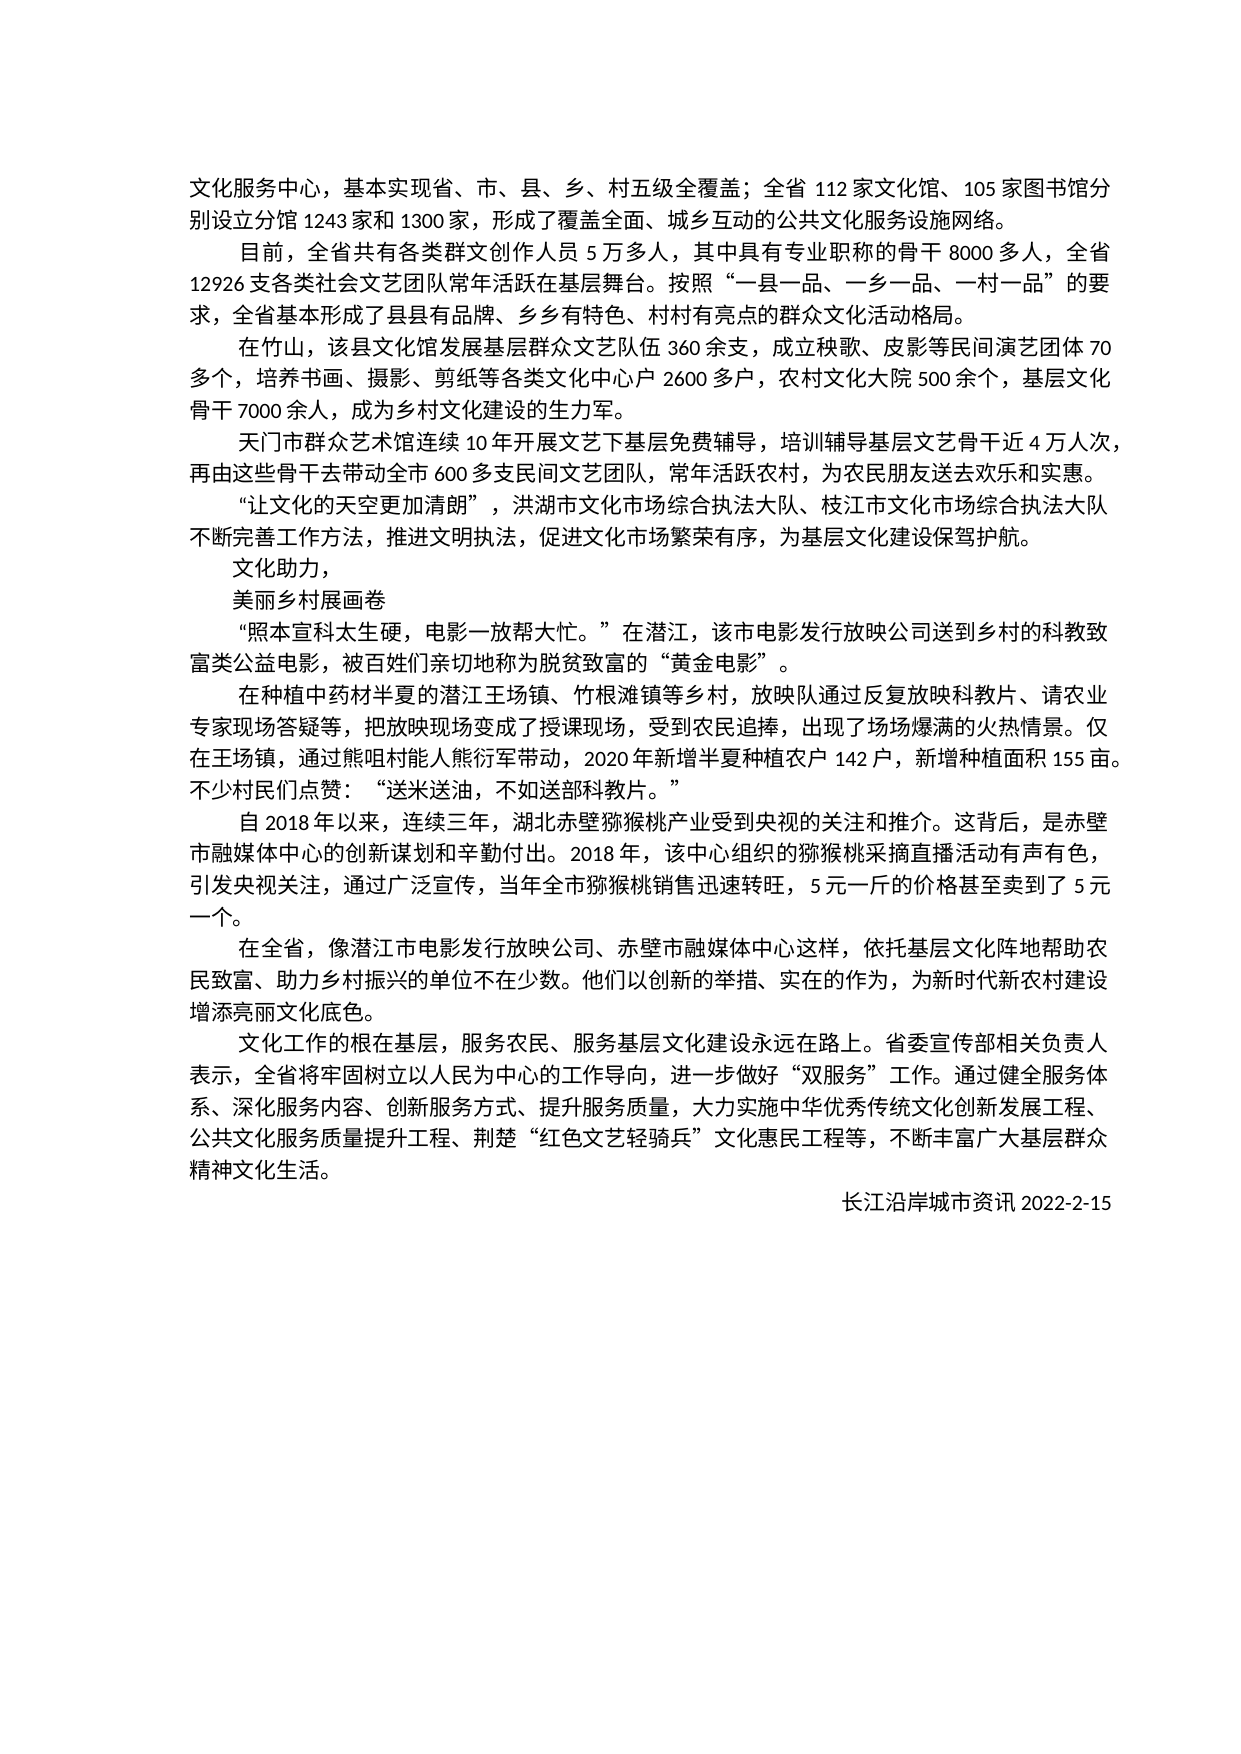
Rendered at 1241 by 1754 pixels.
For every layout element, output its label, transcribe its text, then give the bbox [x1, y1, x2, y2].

text 长江沿岸城市资讯2022-2-15 [189, 1184, 1111, 1216]
text 在竹山，该县文化馆发展基层群众文艺队伍360余支，成立秧歌、皮影等民间演艺团体70多个，培养书画、摄影、剪纸等各类文化中心户2600多户，农村文化大院500余个，基层文化骨干7000余人，成为乡村文化建设的生力军。 [189, 329, 1111, 424]
text “照本宣科太生硬，电影一放帮大忙。”在潜江，该市电影发行放映公司送到乡村的科教致富类公益电影，被百姓们亲切地称为脱贫致富的“黄金电影”。 [189, 614, 1111, 678]
text 文化工作的根在基层，服务农民、服务基层文化建设永远在路上。省委宣传部相关负责人表示，全省将牢固树立以人民为中心的工作导向，进一步做好“双服务”工作。通过健全服务体系、深化服务内容、创新服务方式、提升服务质量，大力实施中华优秀传统文化创新发展工程、公共文化服务质量提升工程、荆楚“红色文艺轻骑兵”文化惠民工程等，不断丰富广大基层群众精神文化生活。 [189, 1026, 1111, 1184]
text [189, 171, 1111, 234]
text 天门市群众艺术馆连续10年开展文艺下基层免费辅导，培训辅导基层文艺骨干近4万人次，再由这些骨干去带动全市600多支民间文艺团队，常年活跃农村，为农民朋友送去欢乐和实惠。 [189, 424, 1111, 488]
text 在全省，像潜江市电影发行放映公司、赤壁市融媒体中心这样，依托基层文化阵地帮助农民致富、助力乡村振兴的单位不在少数。他们以创新的举措、实在的作为，为新时代新农村建设增添亮丽文化底色。 [189, 931, 1111, 1026]
text 目前，全省共有各类群文创作人员5万多人，其中具有专业职称的骨干8000多人，全省12926支各类社会文艺团队常年活跃在基层舞台。按照“一县一品、一乡一品、一村一品”的要求，全省基本形成了县县有品牌、乡乡有特色、村村有亮点的群众文化活动格局。 [189, 234, 1111, 329]
text 在种植中药材半夏的潜江王场镇、竹根滩镇等乡村，放映队通过反复放映科教片、请农业专家现场答疑等，把放映现场变成了授课现场，受到农民追捧，出现了场场爆满的火热情景。仅在王场镇，通过熊咀村能人熊衍军带动，2020年新增半夏种植农户142户，新增种植面积155亩。不少村民们点赞：“送米送油，不如送部科教片。” [189, 678, 1111, 804]
text 自2018年以来，连续三年，湖北赤壁猕猴桃产业受到央视的关注和推介。这背后，是赤壁市融媒体中心的创新谋划和辛勤付出。2018年，该中心组织的猕猴桃采摘直播活动有声有色，引发央视关注，通过广泛宣传，当年全市猕猴桃销售迅速转旺，5元一斤的价格甚至卖到了5元一个。 [189, 804, 1111, 931]
text 文化助力， [189, 551, 1111, 583]
text “让文化的天空更加清朗”，洪湖市文化市场综合执法大队、枝江市文化市场综合执法大队不断完善工作方法，推进文明执法，促进文化市场繁荣有序，为基层文化建设保驾护航。 [189, 488, 1111, 551]
text 美丽乡村展画卷 [189, 583, 1111, 614]
